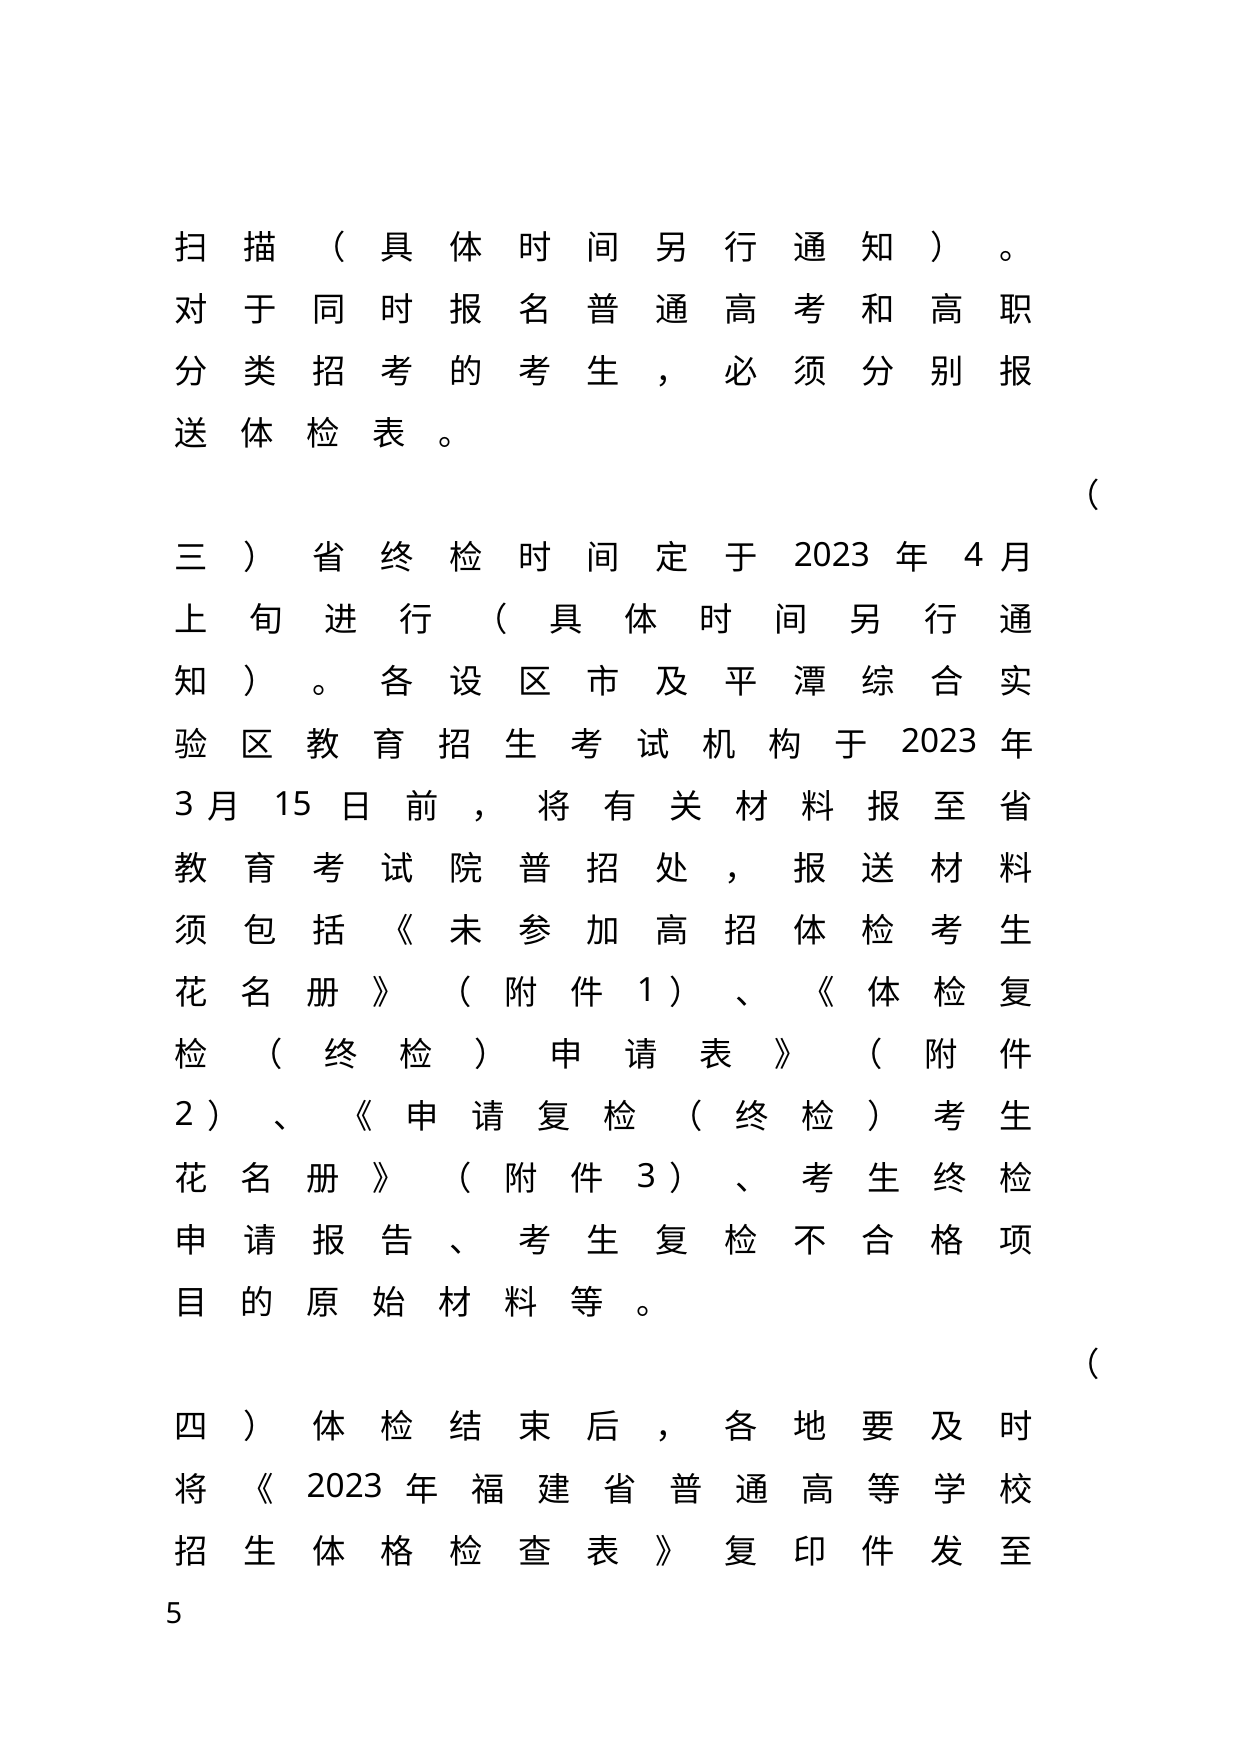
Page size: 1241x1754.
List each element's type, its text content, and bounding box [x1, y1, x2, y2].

text （三）省终检时间定于2023年4月上旬进行（具体时间另行通知）。各设区市及平潭综合实验区教育招生考试机构于，将有关材料报至省教育考试院普招处，报送材料须包括《未参加高招体检考生花名册》（附件1）、《体检复检（终检）申请表》（附件2）、《申请复检（终检）考生花名册》（附件3）、考生终检申请报告、考生复检不合格项目的原始材料等。 [174, 469, 1066, 1338]
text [174, 1338, 1066, 1586]
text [174, 221, 1066, 469]
